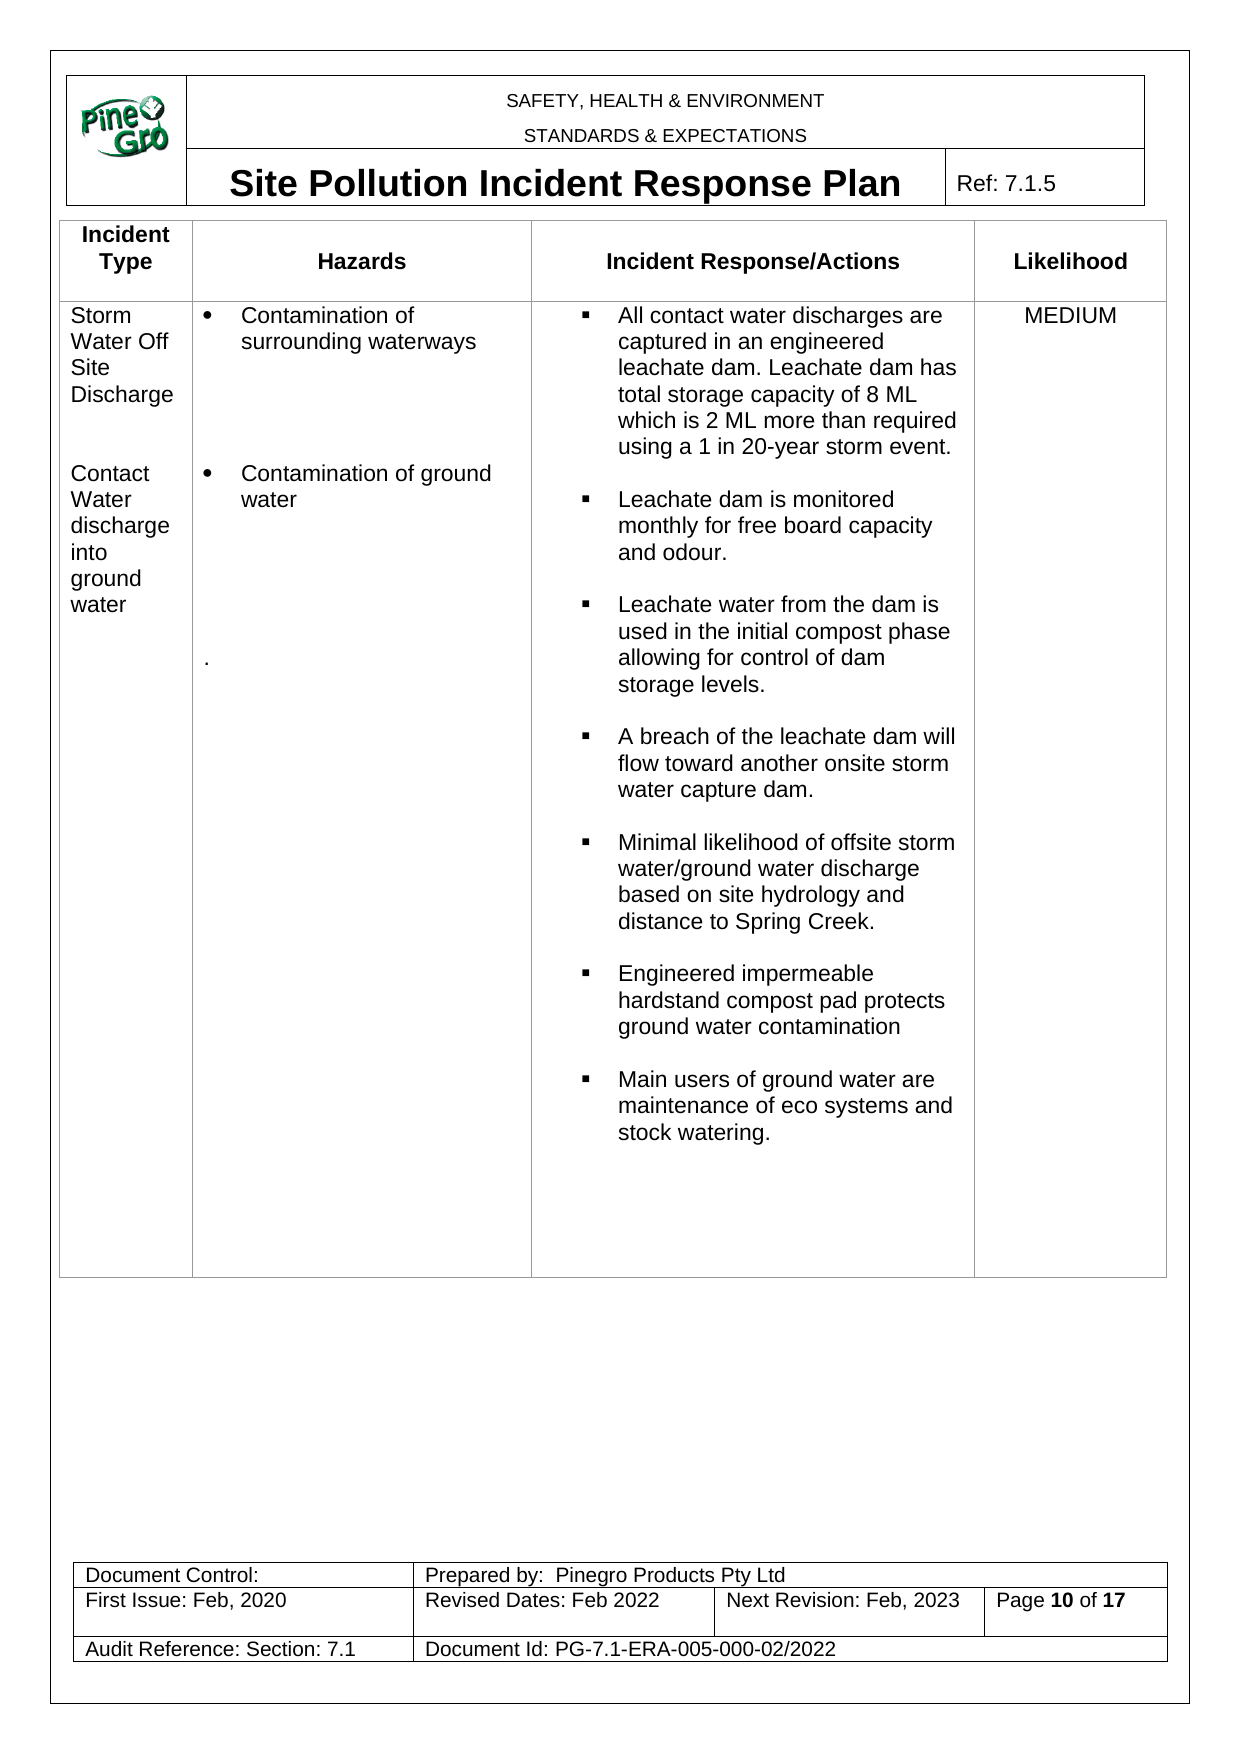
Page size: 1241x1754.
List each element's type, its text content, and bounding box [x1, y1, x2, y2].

table_cell MEDIUM [975, 302, 1166, 1277]
table_header Incident Type [60, 221, 192, 301]
table_header Hazards [193, 221, 531, 301]
table_cell Storm Water Off Site Discharge Contact Water discharge into ground water [60, 302, 192, 1277]
table_header Likelihood [975, 221, 1166, 301]
table_cell All contact water discharges are captured in an engineered leachate dam. Leachate dam has total storage capacity of 8 ML which is 2 ML more than required using a 1 in 20-year storm event. Leachate dam is monitored monthly for free board capacity and odour. Leachate water from the dam is used in the initial compost phase allowing for control of dam storage levels. A breach of the leachate dam will flow toward another onsite storm water capture dam. Minimal likelihood of offsite storm water/ground water discharge based on site hydrology and distance to Spring Creek. Engineered impermeable hardstand compost pad protects ground water contamination Main users of ground water are maintenance of eco systems and stock watering. [532, 302, 974, 1277]
picture [77, 89, 171, 163]
table_header Incident Response/Actions [532, 221, 974, 301]
table_cell Contamination of surrounding waterways Contamination of ground water . [193, 302, 531, 1277]
